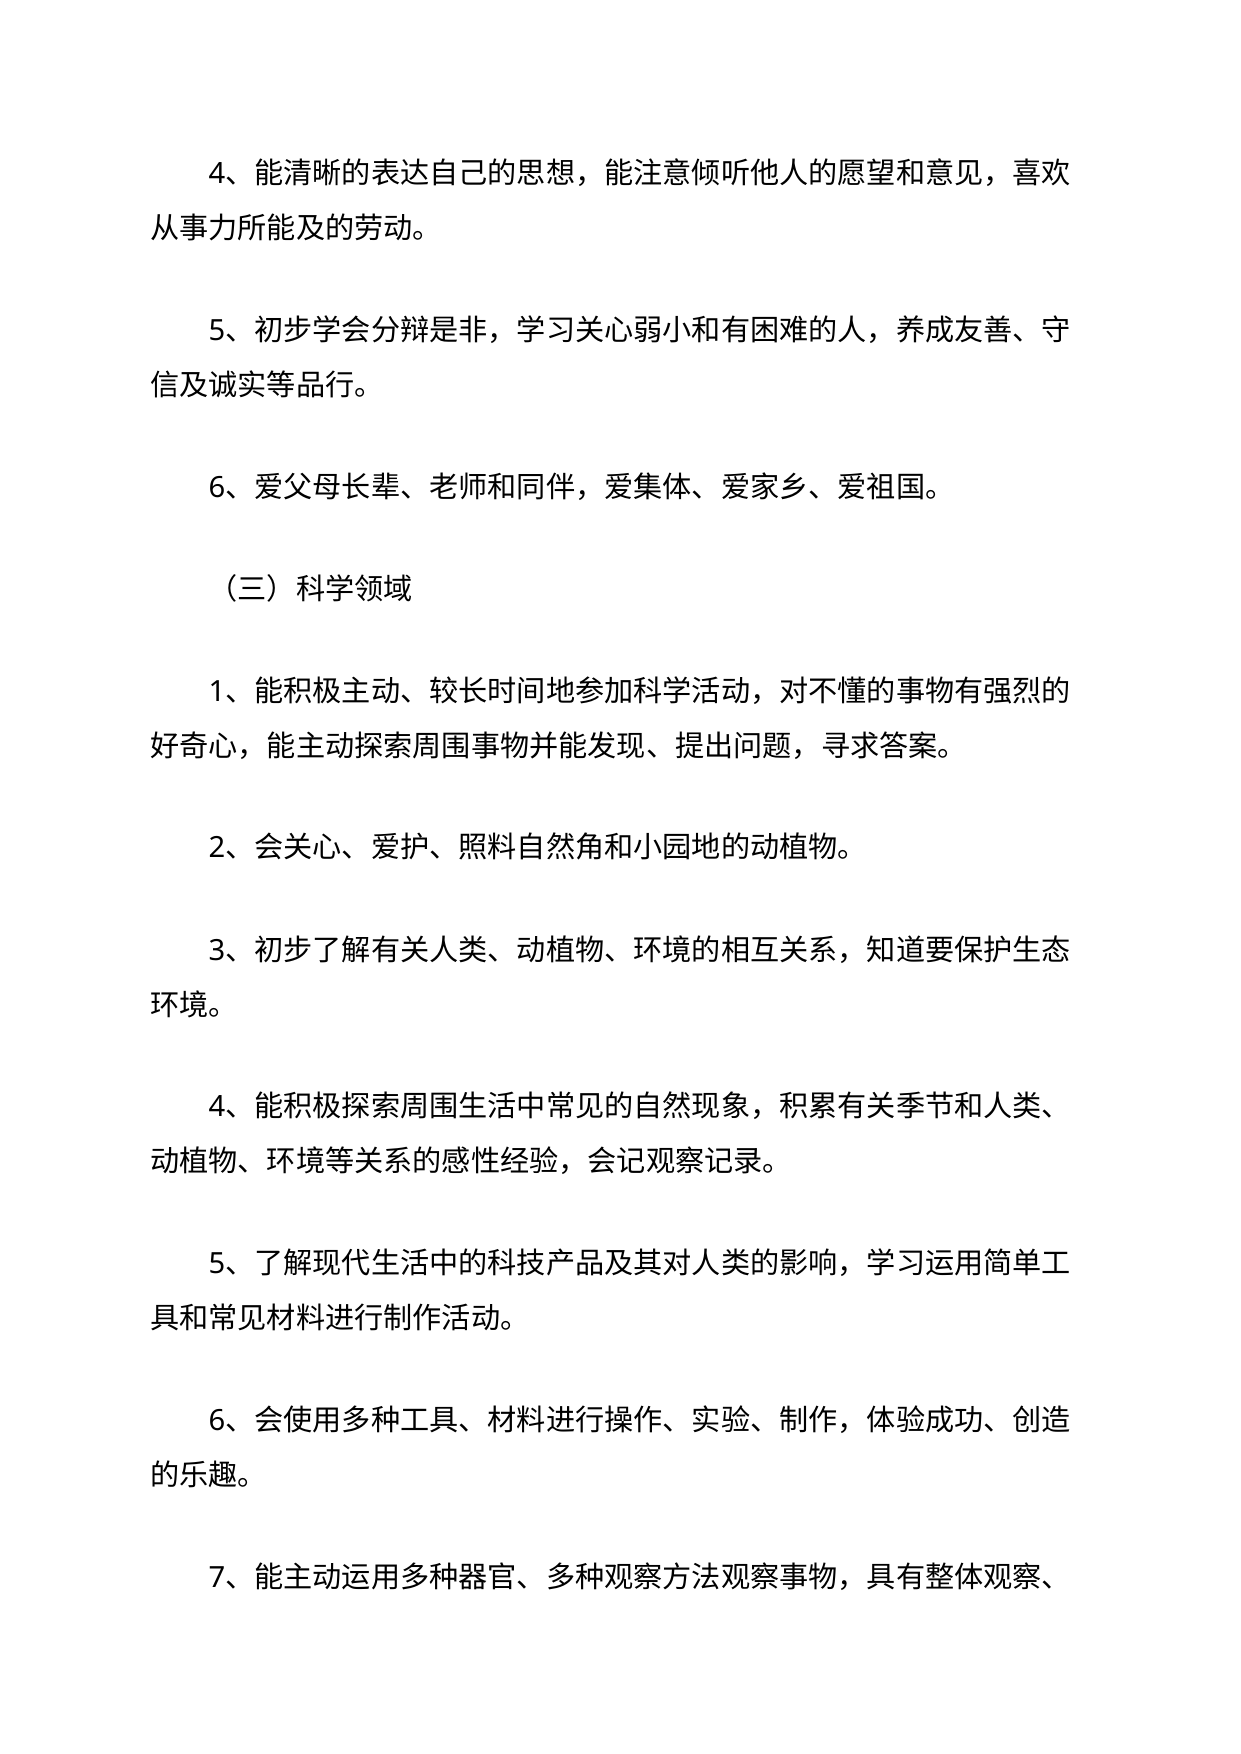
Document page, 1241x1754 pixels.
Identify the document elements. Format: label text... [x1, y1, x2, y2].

text 4、能清晰的表达自己的思想，能注意倾听他人的愿望和意见，喜欢从事力所能及的劳动。 [150, 150, 1090, 247]
text 5、了解现代生活中的科技产品及其对人类的影响，学习运用简单工具和常见材料进行制作活动。 [150, 1239, 1090, 1337]
text 6、爱父母长辈、老师和同伴，爱集体、爱家乡、爱祖国。 [150, 463, 1090, 506]
text 3、初步了解有关人类、动植物、环境的相互关系，知道要保护生态环境。 [150, 926, 1090, 1023]
text 2、会关心、爱护、照料自然角和小园地的动植物。 [150, 824, 1090, 866]
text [150, 1553, 1090, 1596]
text （三）科学领域 [150, 566, 1090, 608]
text 5、初步学会分辩是非，学习关心弱小和有困难的人，养成友善、守信及诚实等品行。 [150, 307, 1090, 404]
text 6、会使用多种工具、材料进行操作、实验、制作，体验成功、创造的乐趣。 [150, 1396, 1090, 1494]
text 4、能积极探索周围生活中常见的自然现象，积累有关季节和人类、动植物、环境等关系的感性经验，会记观察记录。 [150, 1083, 1090, 1180]
text 1、能积极主动、较长时间地参加科学活动，对不懂的事物有强烈的好奇心，能主动探索周围事物并能发现、提出问题，寻求答案。 [150, 667, 1090, 764]
